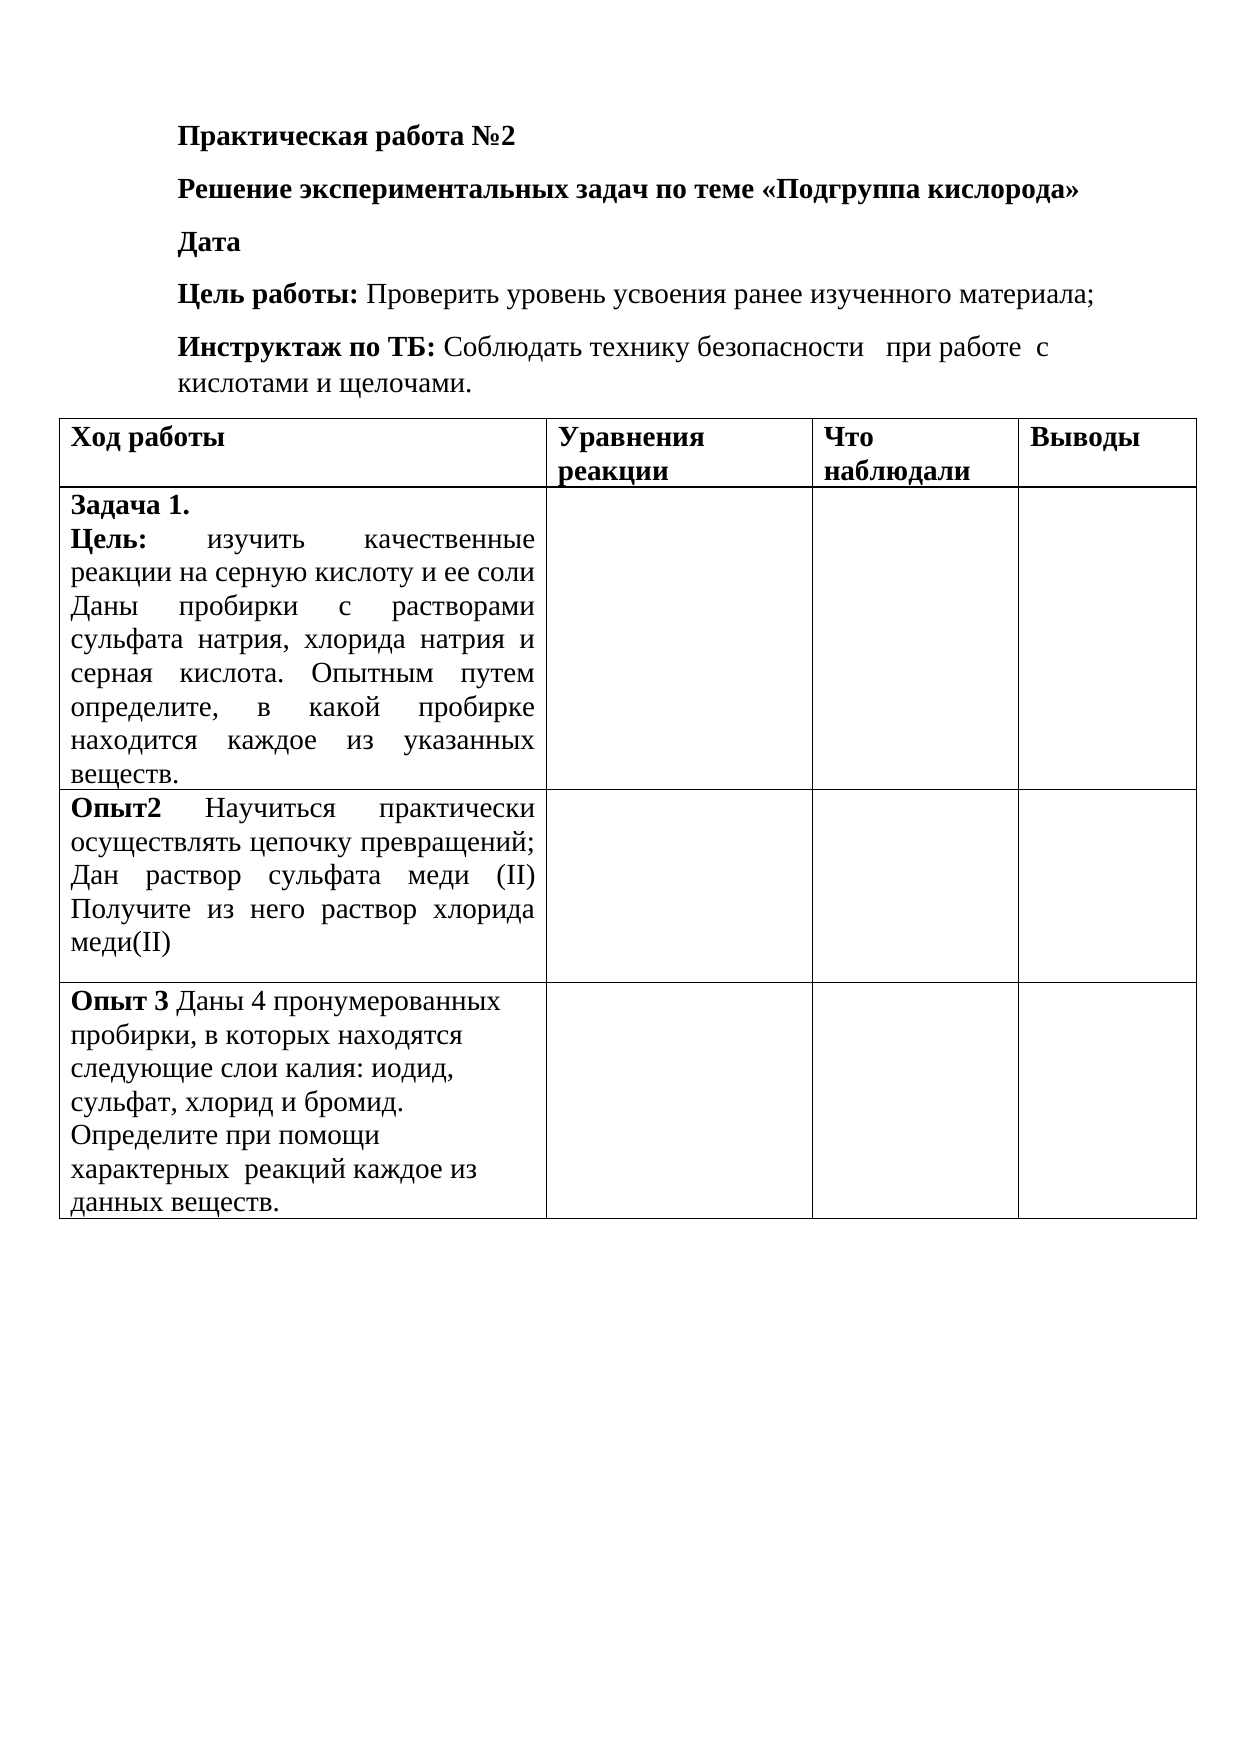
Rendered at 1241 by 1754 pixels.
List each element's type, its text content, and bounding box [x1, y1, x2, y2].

text Практическая работа №2 [177, 118, 1152, 152]
table_cell [547, 983, 812, 1218]
table_cell [813, 488, 1018, 789]
table_header Выводы [1019, 419, 1196, 486]
table_header Уравнения реакции [547, 419, 812, 486]
text Цель работы: Проверить уровень усвоения ранее изученного материала; [177, 277, 1152, 310]
table_header Что наблюдали [813, 419, 1018, 486]
text Инструктаж по ТБ: Соблюдать технику безопасности при работе с кислотами и щелочами. [177, 329, 1152, 399]
text Решение экспериментальных задач по теме «Подгруппа кислорода» [177, 171, 1152, 204]
table_cell [547, 790, 812, 982]
table_cell [813, 983, 1018, 1218]
table_header Ход работы [60, 419, 546, 486]
table_cell [547, 488, 812, 789]
table_cell [1019, 790, 1196, 982]
table_cell Опыт 3 Даны 4 пронумерованных пробирки, в которых находятся следующие слои калия: иодид, сульфат, хлорид и бромид. Определите при помощи характерных реакций каждое из данных веществ. [60, 983, 546, 1218]
table_cell [813, 790, 1018, 982]
table_cell [1019, 983, 1196, 1218]
table_cell [1019, 488, 1196, 789]
table_cell Опыт2 Научиться практически осуществлять цепочку превращений; Дан раствор сульфата меди (II) Получите из него раствор хлорида меди(II) [60, 790, 546, 982]
text Дата [177, 224, 1152, 257]
table_cell Задача 1. Цель: изучить качественные реакции на серную кислоту и ее соли Даны пробирки с растворами сульфата натрия, хлорида натрия и серная кислота. Опытным путем определите, в какой пробирке находится каждое из указанных веществ. [60, 488, 546, 789]
